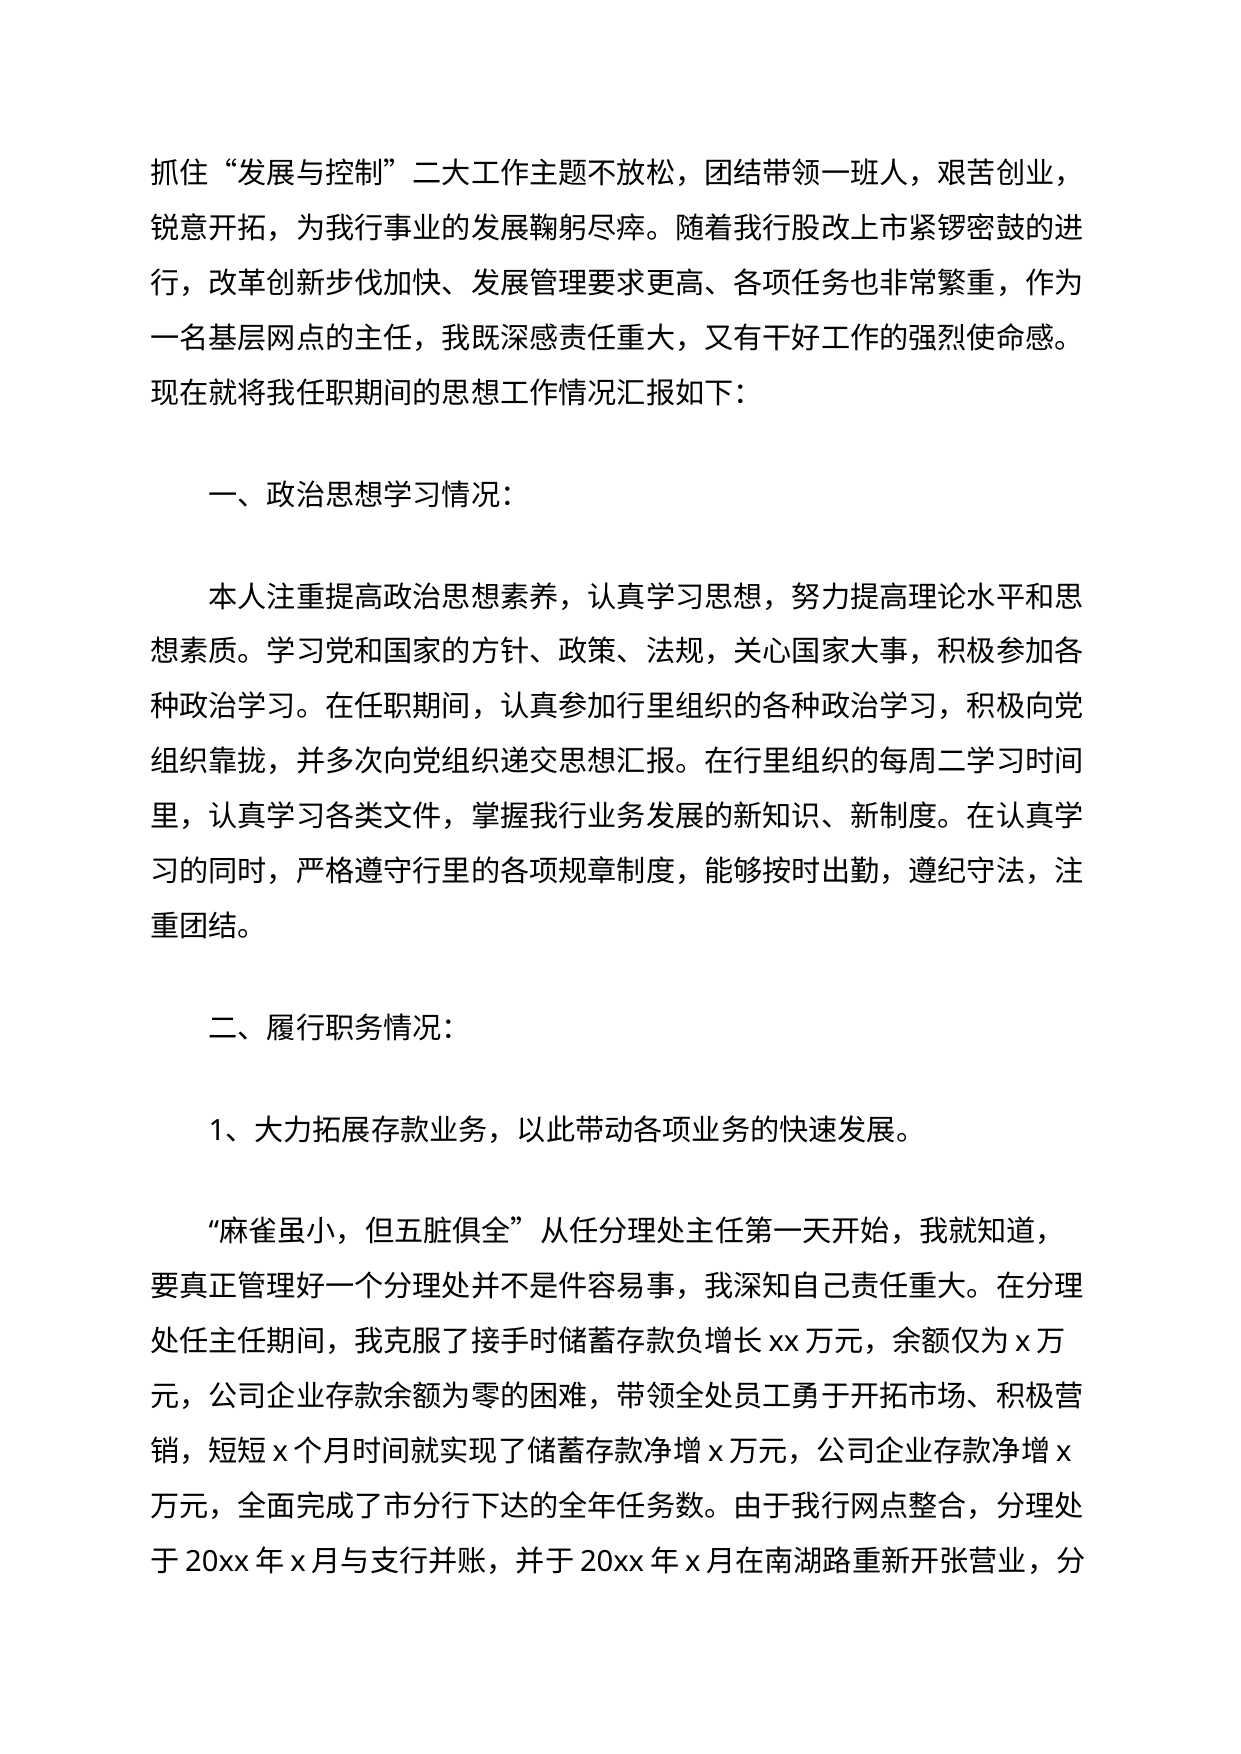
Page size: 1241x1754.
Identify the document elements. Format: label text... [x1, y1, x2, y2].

text 二、履行职务情况： [150, 1004, 1090, 1047]
text 本人注重提高政治思想素养，认真学习思想，努力提高理论水平和思想素质。学习党和国家的方针、政策、法规，关心国家大事，积极参加各种政治学习。在任职期间，认真参加行里组织的各种政治学习，积极向党组织靠拢，并多次向党组织递交思想汇报。在行里组织的每周二学习时间里，认真学习各类文件，掌握我行业务发展的新知识、新制度。在认真学习的同时，严格遵守行里的各项规章制度，能够按时出勤，遵纪守法，注重团结。 [150, 573, 1090, 945]
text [150, 1208, 1090, 1580]
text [150, 150, 1090, 412]
text 一、政治思想学习情况： [150, 471, 1090, 514]
text 1、大力拓展存款业务，以此带动各项业务的快速发展。 [150, 1106, 1090, 1148]
